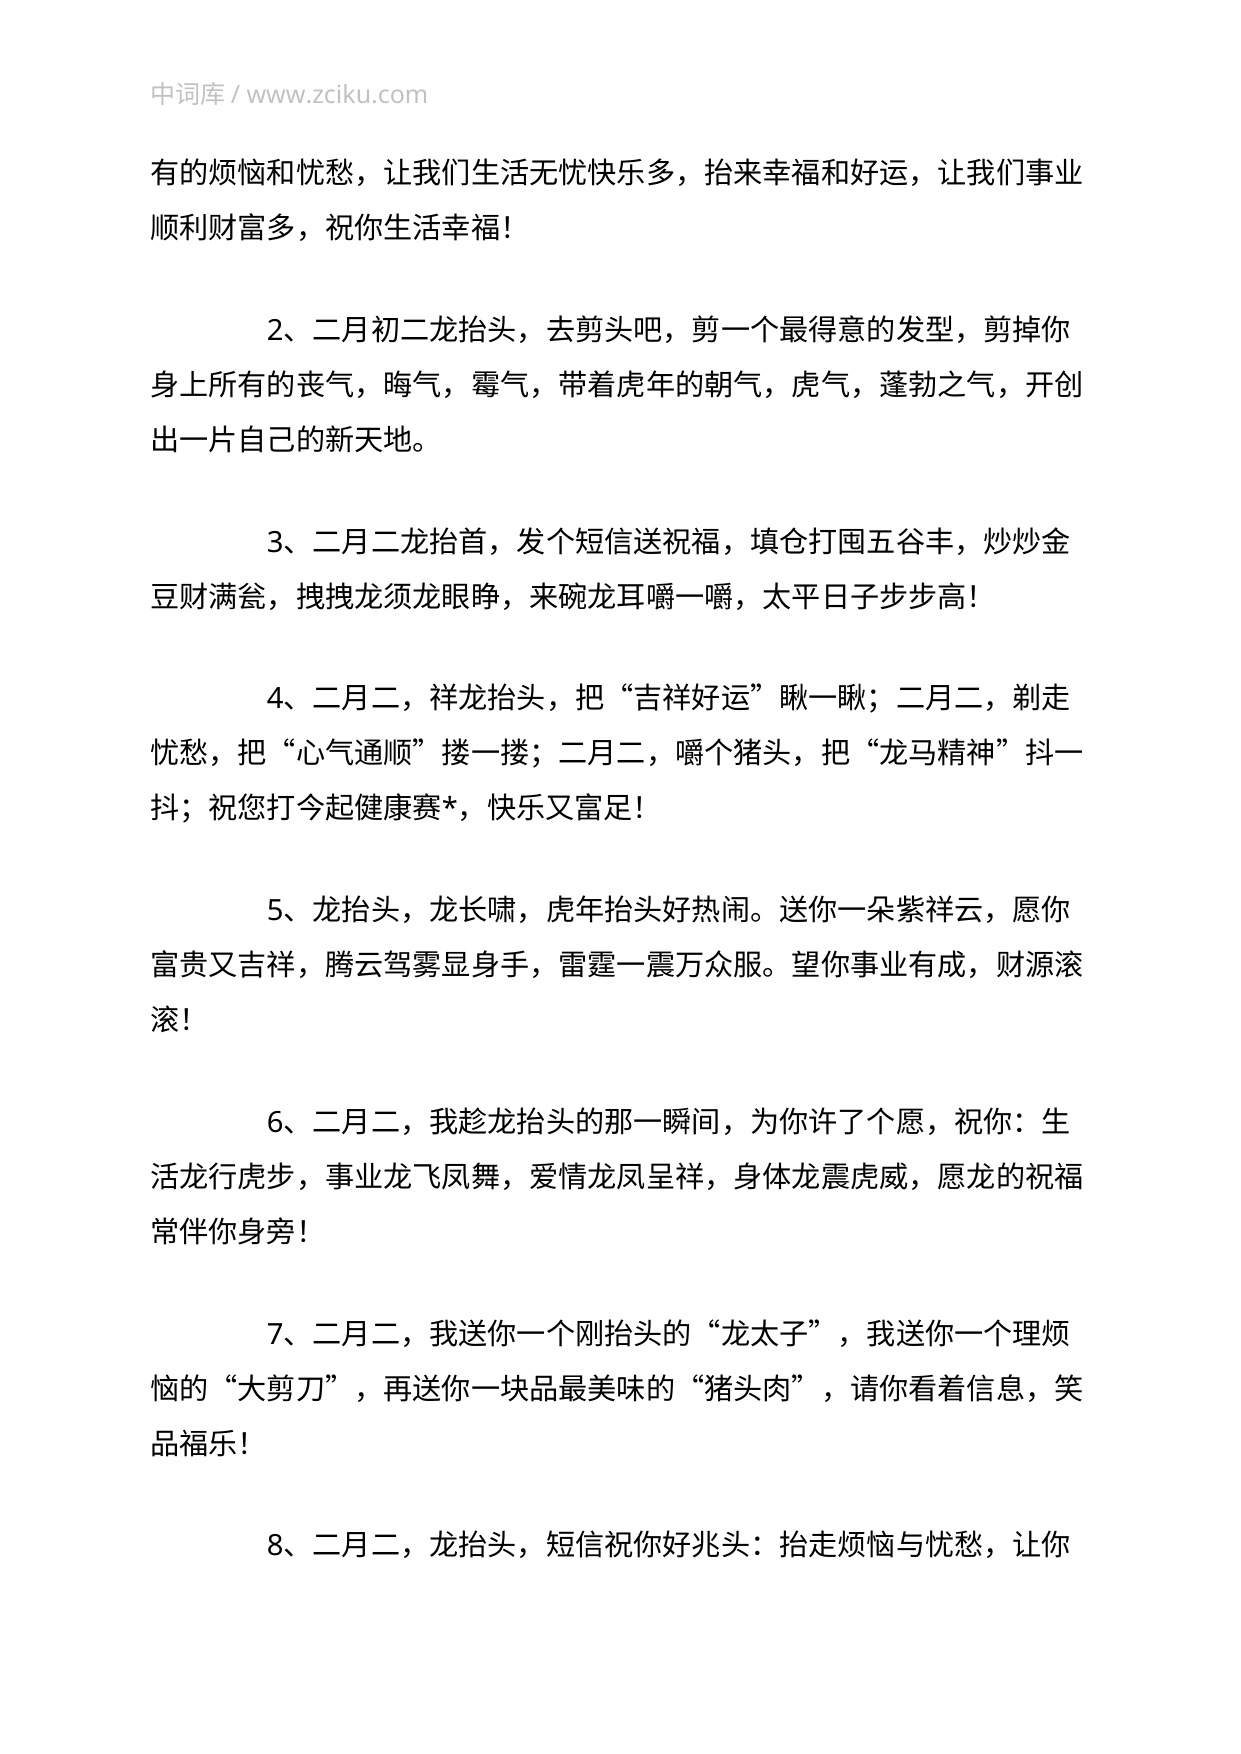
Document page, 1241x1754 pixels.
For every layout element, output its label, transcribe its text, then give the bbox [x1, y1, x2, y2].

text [150, 1522, 1090, 1564]
text 3、二月二龙抬首，发个短信送祝福，填仓打囤五谷丰，炒炒金豆财满瓮，拽拽龙须龙眼睁，来碗龙耳嚼一嚼，太平日子步步高！ [150, 518, 1090, 616]
text 6、二月二，我趁龙抬头的那一瞬间，为你许了个愿，祝你：生活龙行虎步，事业龙飞凤舞，爱情龙凤呈祥，身体龙震虎威，愿龙的祝福常伴你身旁！ [150, 1099, 1090, 1251]
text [150, 150, 1090, 247]
text 5、龙抬头，龙长啸，虎年抬头好热闹。送你一朵紫祥云，愿你富贵又吉祥，腾云驾雾显身手，雷霆一震万众服。望你事业有成，财源滚滚！ [150, 887, 1090, 1039]
text 7、二月二，我送你一个刚抬头的“龙太子”，我送你一个理烦恼的“大剪刀”，再送你一块品最美味的“猪头肉”，请你看着信息，笑品福乐！ [150, 1310, 1090, 1462]
text 2、二月初二龙抬头，去剪头吧，剪一个最得意的发型，剪掉你身上所有的丧气，晦气，霉气，带着虎年的朝气，虎气，蓬勃之气，开创出一片自己的新天地。 [150, 307, 1090, 459]
text 4、二月二，祥龙抬头，把“吉祥好运”瞅一瞅；二月二，剃走忧愁，把“心气通顺”搂一搂；二月二，嚼个猪头，把“龙马精神”抖一抖；祝您打今起健康赛*，快乐又富足！ [150, 675, 1090, 827]
